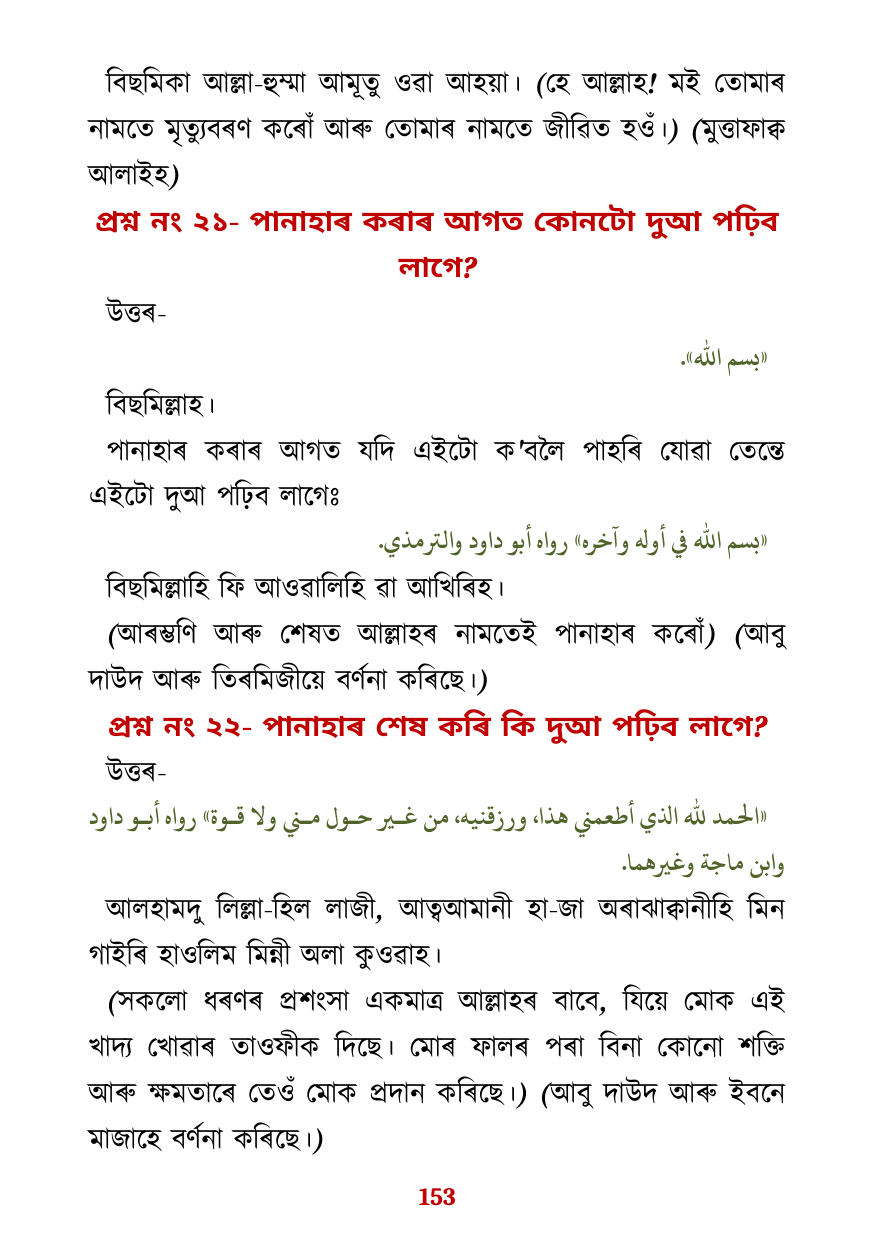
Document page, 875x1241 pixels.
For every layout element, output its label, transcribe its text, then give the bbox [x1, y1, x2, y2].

subtitle প্ৰশ্ন নং ২১- পানাহাৰ কৰাৰ আগত কোনটো দুআ পঢ়িব লাগে? [89, 197, 785, 289]
text «بسم الله». [89, 335, 785, 381]
text «الحمد لله الذي أطعمني هذا، ورزقنيه، من غير حول مني ولا قوة» رواه أبو داود وابن ماجة وغيرهما. [89, 794, 785, 885]
text পানাহাৰ কৰাৰ আগত যদি এইটো ক'বলৈ পাহৰি যোৱা তেন্তে এইটো দুআ পঢ়িব লাগেঃ [89, 427, 785, 518]
text বিছমিল্লাহ। [89, 381, 785, 427]
text আলহামদু লিল্লা-হিল লাজী, আত্বআমানী হা-জা অৰাঝাক্বানীহি মিন গাইৰি হাওলিম মিন্নী অলা কুওৱাহ। [89, 885, 785, 977]
text বিছমিকা আল্লা-হুম্মা আমূতু ওৱা আহয়া। (হে আল্লাহ! মই তোমাৰ নামতে মৃত্যুবৰণ কৰোঁ আৰু তোমাৰ নামতে জীৱিত হওঁ।) (মুত্তাফাক্ব আলাইহ) [89, 59, 785, 197]
subtitle প্ৰশ্ন নং ২২- পানাহাৰ শেষ কৰি কি দুআ পঢ়িব লাগে? [89, 702, 785, 748]
text উত্তৰ- [89, 289, 785, 335]
text উত্তৰ- [89, 748, 785, 794]
text বিছমিল্লাহি ফি আওৱালিহি ৱা আখিৰিহ। [89, 564, 785, 610]
text (সকলো ধৰণৰ প্ৰশংসা একমাত্ৰ আল্লাহৰ বাবে, যিয়ে মোক এই খাদ্য খোৱাৰ তাওফীক দিছে। মোৰ ফালৰ পৰা বিনা কোনো শক্তি আৰু ক্ষমতাৰে তেওঁ মোক প্ৰদান কৰিছে।) (আবু দাউদ আৰু ইবনে মাজাহে বৰ্ণনা কৰিছে।) [89, 977, 785, 1161]
text «بسم الله في أوله وآخره» رواه أبو داود والترمذي. [89, 518, 785, 564]
text (আৰম্ভণি আৰু শেষত আল্লাহৰ নামতেই পানাহাৰ কৰোঁ) (আবু দাউদ আৰু তিৰমিজীয়ে বৰ্ণনা কৰিছে।) [89, 610, 785, 702]
